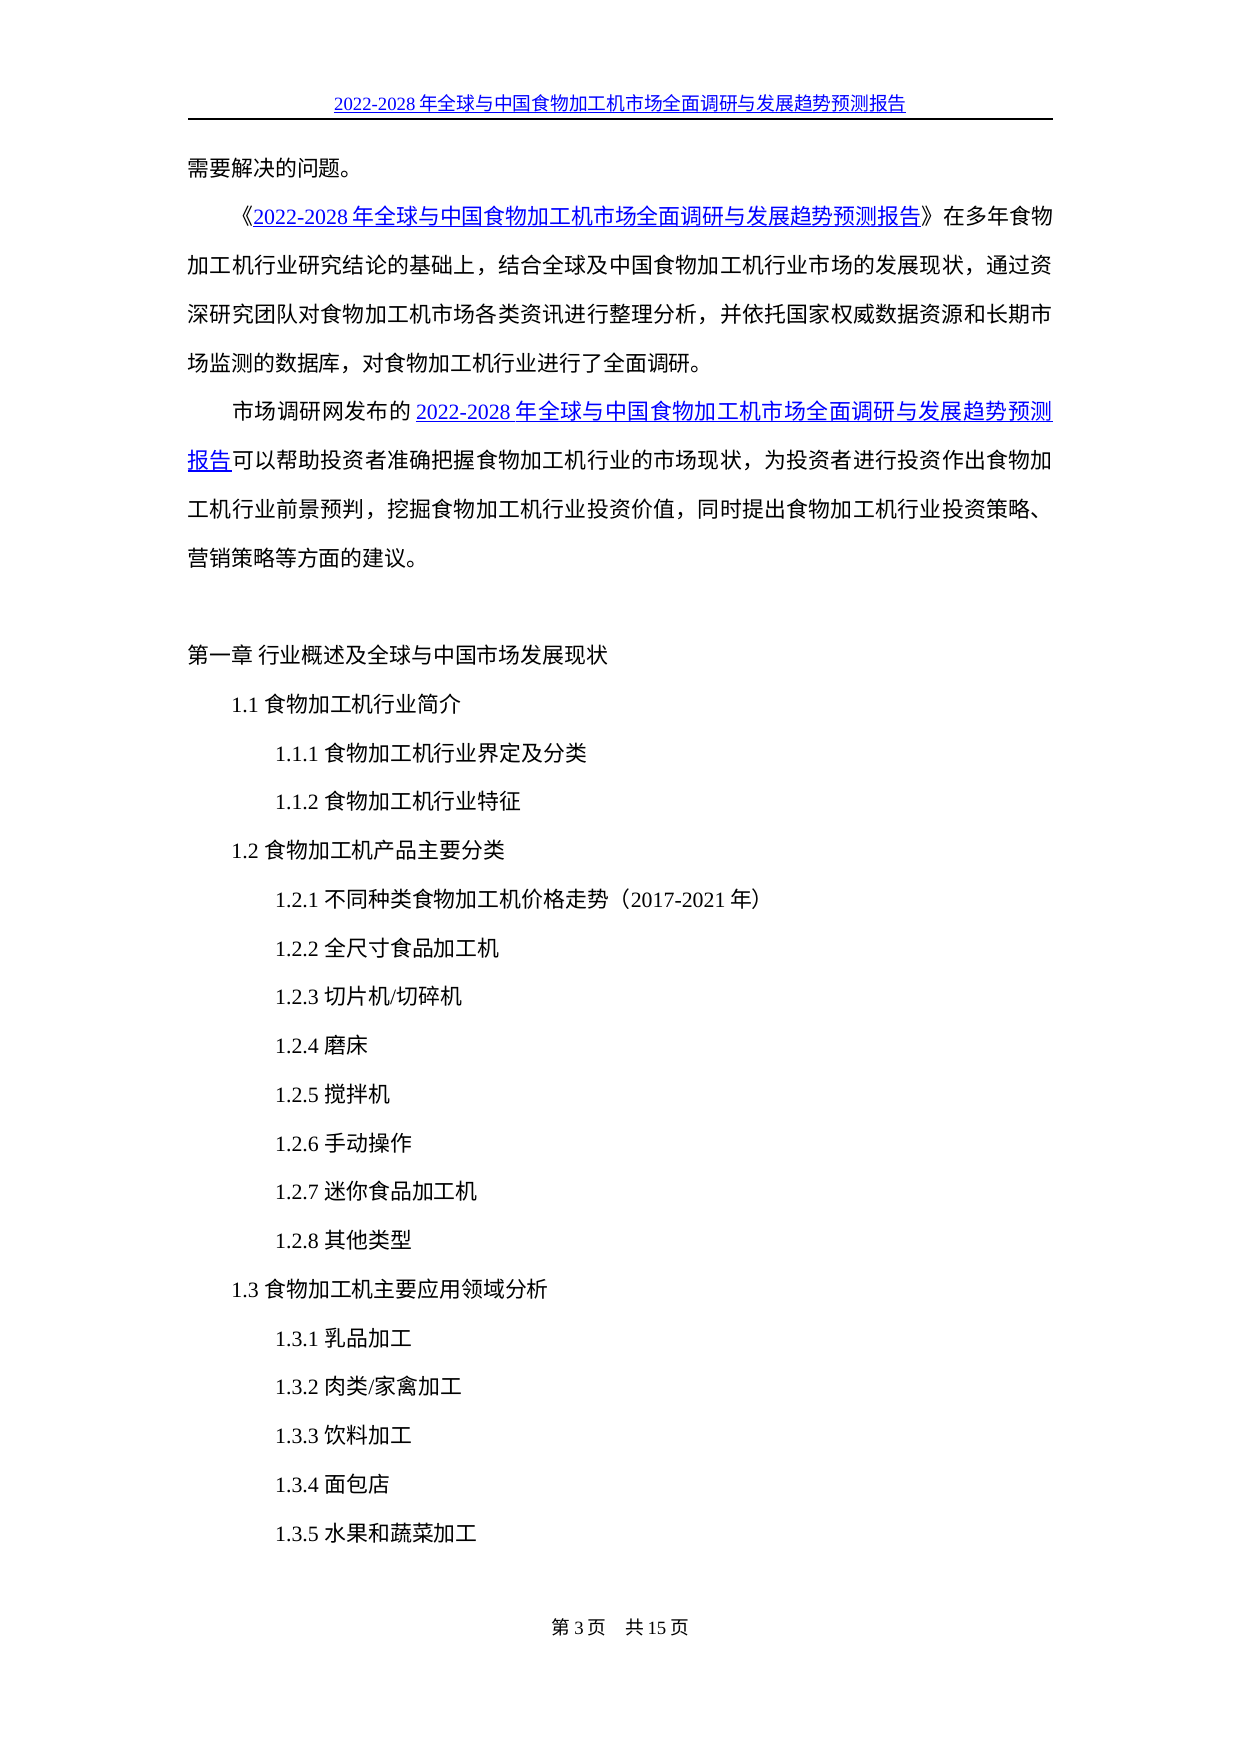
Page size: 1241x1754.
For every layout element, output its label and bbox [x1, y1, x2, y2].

text [187, 150, 1053, 1548]
